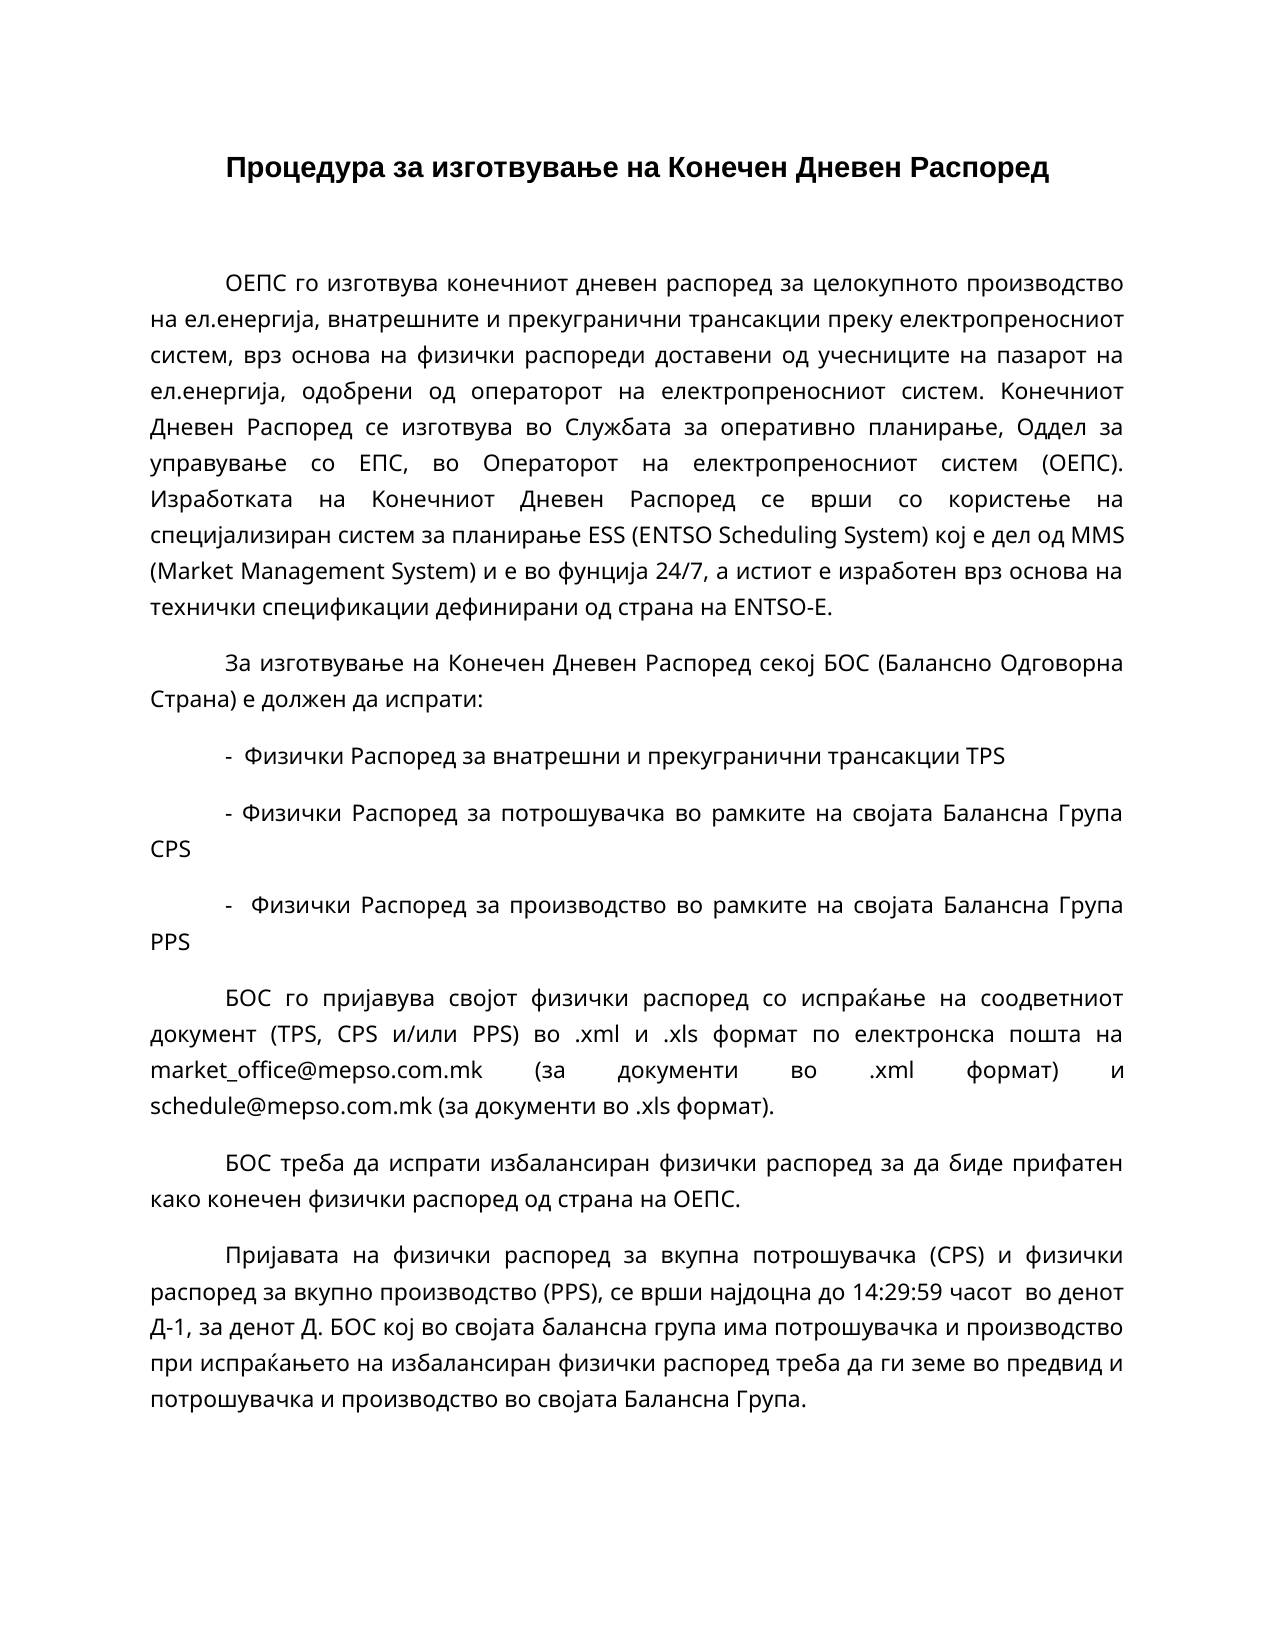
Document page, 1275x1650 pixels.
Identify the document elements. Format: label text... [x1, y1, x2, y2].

text Пријавата на физички распоред за вкупна потрошувачка (CPS) и физички распоред за вкупно производство (PPS), се врши најдоцна до 14:29:59 часот во денот Д-1, за денот Д. БОС кој во својата балансна група има потрошувачка и производство при испраќањето на избалансиран физички распоред треба да ги земе во предвид и потрошувачка и производство во својата Балансна Група. [150, 1239, 1125, 1414]
text ОЕПС го изготвува конечниот дневен распоред за целокупното производство на ел.енергија, внатрешните и прекугранични трансакции преку електропреносниот систем, врз основа на физички распореди доставени од учесниците на пазарот на ел.енергија, одобрени од операторот на електропреносниот систем. Kонечниот Дневен Распоред се изготвува во Службата за оперативно планирање, Оддел за управување со ЕПС, во Операторот на електропреносниот систем (ОЕПС). Изработката на Kонечниот Дневен Распоред се врши со користење на специјализиран систем за планирање ESS (ENTSO Scheduling System) кој е дел од ММЅ (Market Management System) и е во фунција 24/7, а истиот е изработен врз основа на технички спецификации дефинирани од страна на ENTSO-E. [150, 267, 1125, 622]
text БОС го пријавува својот физички распоред со испраќање на соодветниот документ (TPS, CPS и/или PPS) во .xml и .xls формат по електронска пошта на market_office@mepso.com.mk (за документи во .xml формат) и schedule@mepso.com.mk (за документи во .xls формат). [150, 982, 1125, 1121]
text - Физички Распоред за производство во рамките на својата Балансна Група PPS [150, 889, 1125, 957]
text За изготвување на Конечен Дневен Распоред секој БОС (Балансно Одговорна Страна) е должен да испрати: [150, 647, 1125, 714]
text БОС треба да испрати избалансиран физички распоред за да биде прифатен како конечен физички распоред од страна на ОЕПС. [150, 1147, 1125, 1214]
text - Физички Распоред за потрошувачка во рамките на својата Балансна Група CPS [150, 797, 1125, 864]
text - Физички Распоред за внатрешни и прекугранични трансакции TPS [150, 740, 1125, 771]
text Процедура за изготвување на Конечен Дневен Распоред [150, 150, 1125, 183]
